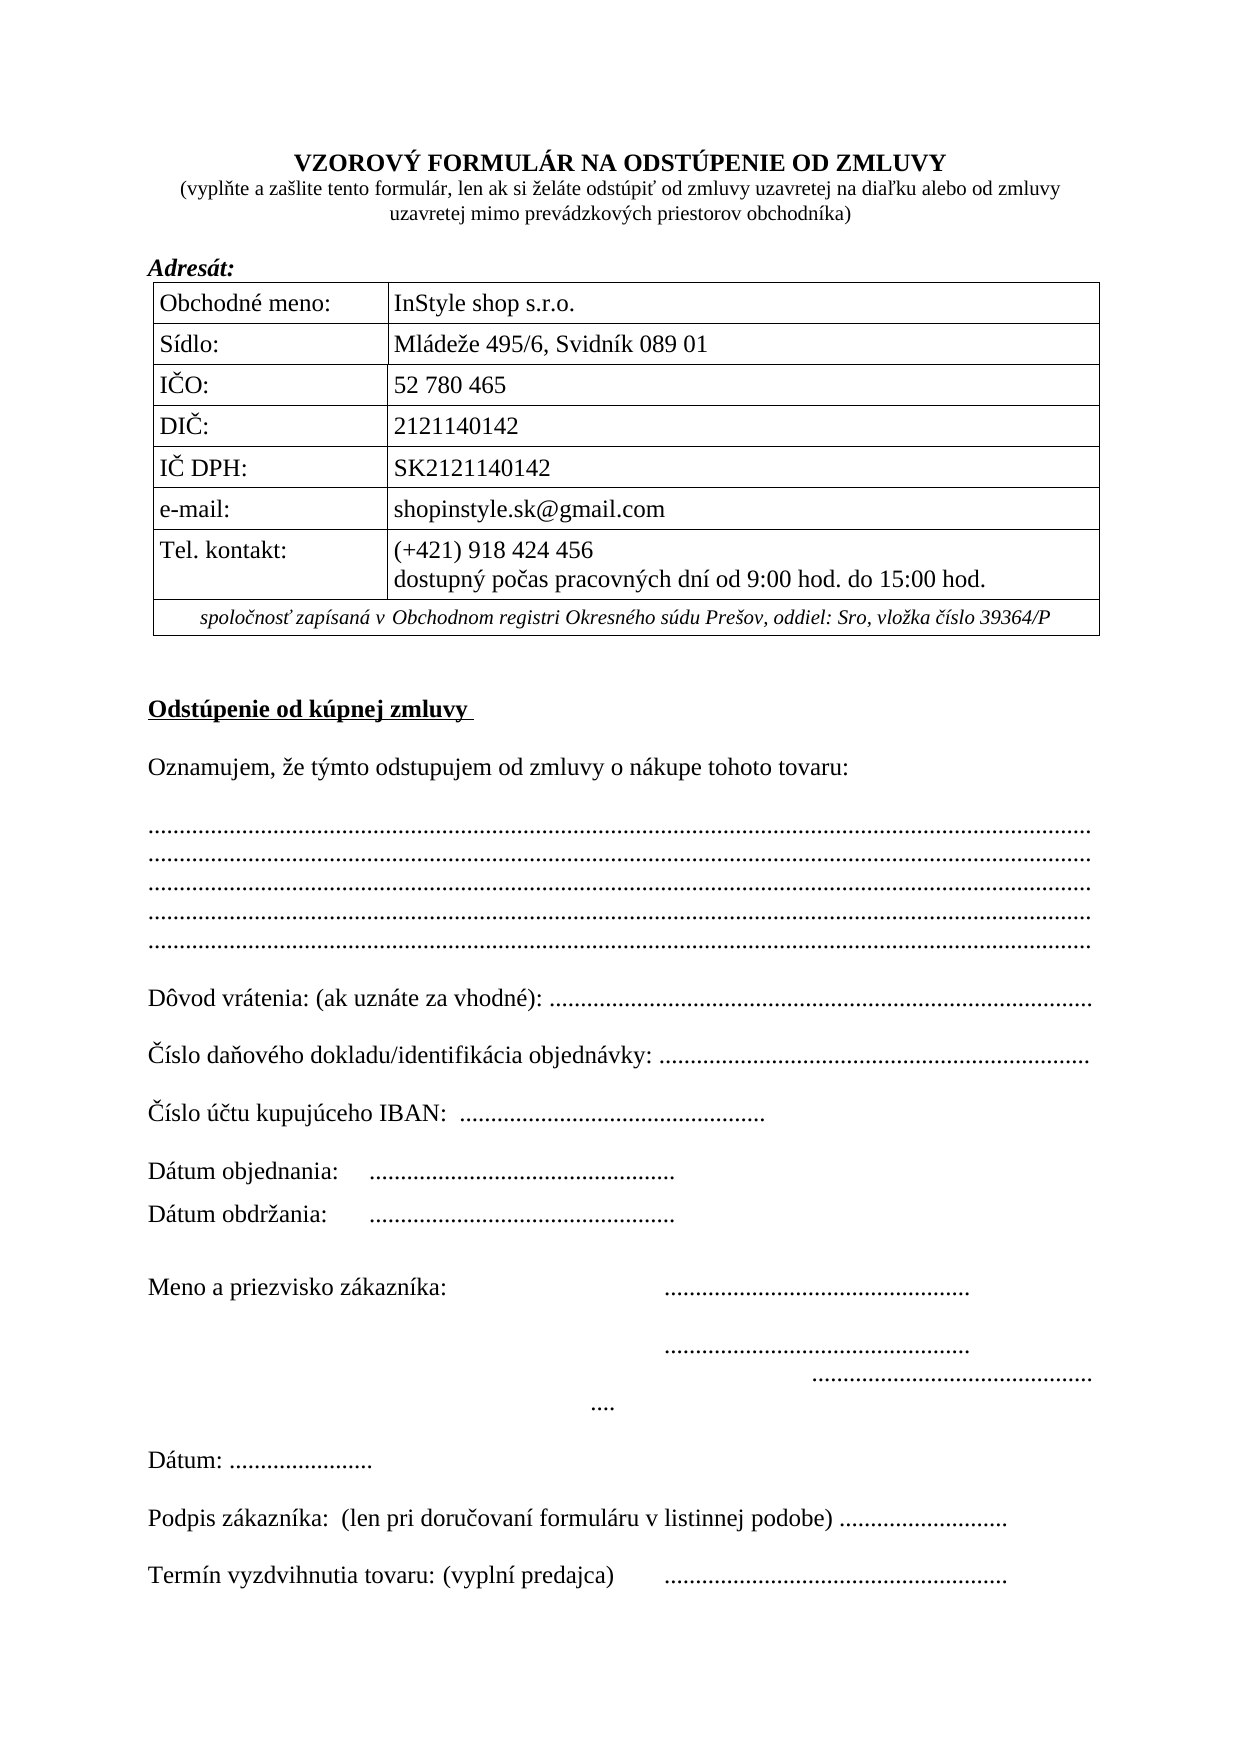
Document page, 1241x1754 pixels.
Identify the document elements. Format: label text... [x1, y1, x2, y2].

text Dátum objednania: ................................................. Dátum obdržania: ................................................. [148, 1156, 1093, 1228]
table_cell 52 780 465 [388, 365, 1099, 405]
table_cell Mládeže 495/6, Svidník 089 01 [389, 324, 1099, 363]
table_cell spoločnosť zapísaná v Obchodnom registri Okresného súdu Prešov, oddiel: Sro, vložka číslo 39364/P [154, 600, 1099, 635]
table_cell Sídlo: [154, 324, 388, 363]
table_cell IČ DPH: [154, 447, 387, 487]
text Termín vyzdvihnutia tovaru: (vyplní predajca) ....................................................... [148, 1561, 1093, 1589]
text ................................................. ................................................. [590, 1330, 1093, 1416]
table_cell e-mail: [154, 488, 387, 528]
table_cell IČO: [154, 365, 387, 405]
text Číslo účtu kupujúceho IBAN: ................................................. [148, 1098, 1093, 1127]
text ................................................................................................................................................................................................................................................................................................................................................................................................................................................................................................................................................................................................................................................................................................................................................................................... [148, 810, 1093, 953]
table_header Obchodné meno: [154, 283, 388, 323]
text Adresát: [148, 253, 1093, 282]
text Dátum: ....................... Podpis zákazníka: (len pri doručovaní formuláru v listinnej podobe) ........................... [148, 1445, 1093, 1531]
text Dôvod vrátenia: (ak uznáte za vhodné): ....................................................................................... [148, 983, 1093, 1011]
text VZOROVÝ FORMULÁR NA ODSTÚPENIE OD ZMLUVY [148, 148, 1093, 176]
text Oznamujem, že týmto odstupujem od zmluvy o nákupe tohoto tovaru: [148, 752, 1093, 781]
text Odstúpenie od kúpnej zmluvy [148, 694, 1093, 723]
table_cell SK2121140142 [388, 447, 1099, 487]
text Číslo daňového dokladu/identifikácia objednávky: ..................................................................... [148, 1041, 1093, 1069]
table_cell (+421) 918 424 456 dostupný počas pracovných dní od 9:00 hod. do 15:00 hod. [388, 530, 1099, 598]
table_cell 2121140142 [388, 406, 1099, 446]
text Meno a priezvisko zákazníka: ................................................. [148, 1272, 1093, 1301]
table_header InStyle shop s.r.o. [389, 283, 1099, 323]
table_cell shopinstyle.sk@gmail.com [388, 488, 1099, 528]
table_cell DIČ: [154, 406, 387, 446]
table_cell Tel. kontakt: [154, 530, 387, 598]
text (vyplňte a zašlite tento formulár, len ak si želáte odstúpiť od zmluvy uzavretej na diaľku alebo od zmluvy uzavretej mimo prevádzkových priestorov obchodníka) [148, 176, 1093, 224]
